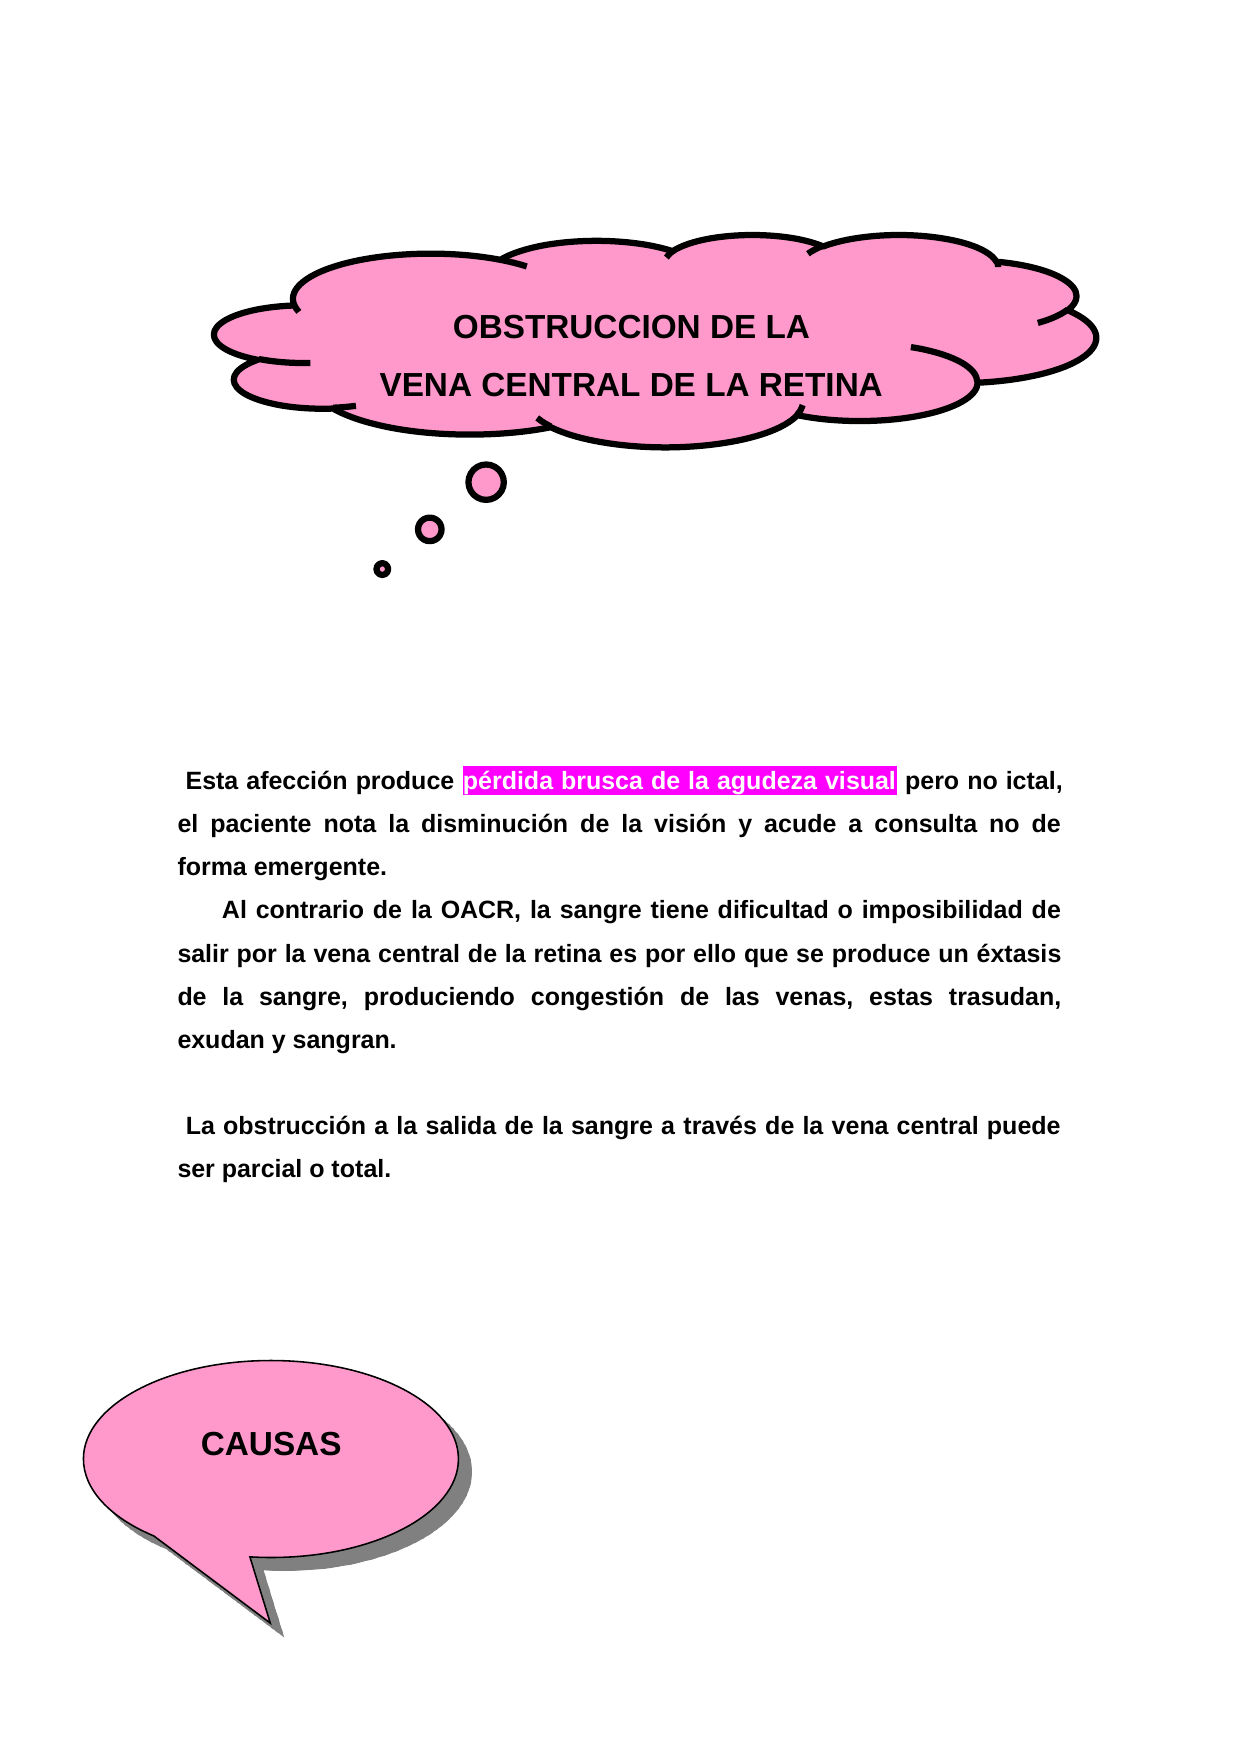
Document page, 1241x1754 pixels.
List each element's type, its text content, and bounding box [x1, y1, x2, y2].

text Al contrario de , la sangre tiene dificultad o imposibilidad de salir por la vena central de la retina es por ello que se produce un éxtasis de la sangre, produciendo congestión de las venas, estas trasudan, exudan y sangran. [177, 895, 1063, 1053]
text La obstrucción a la salida de la sangre a través de la vena central puede ser parcial o total. [177, 1111, 1063, 1183]
text Esta afección produce pérdida brusca de la agudeza visual pero no ictal, el paciente nota la disminución de la visión y acude a consulta no de forma emergente. [177, 766, 1063, 881]
